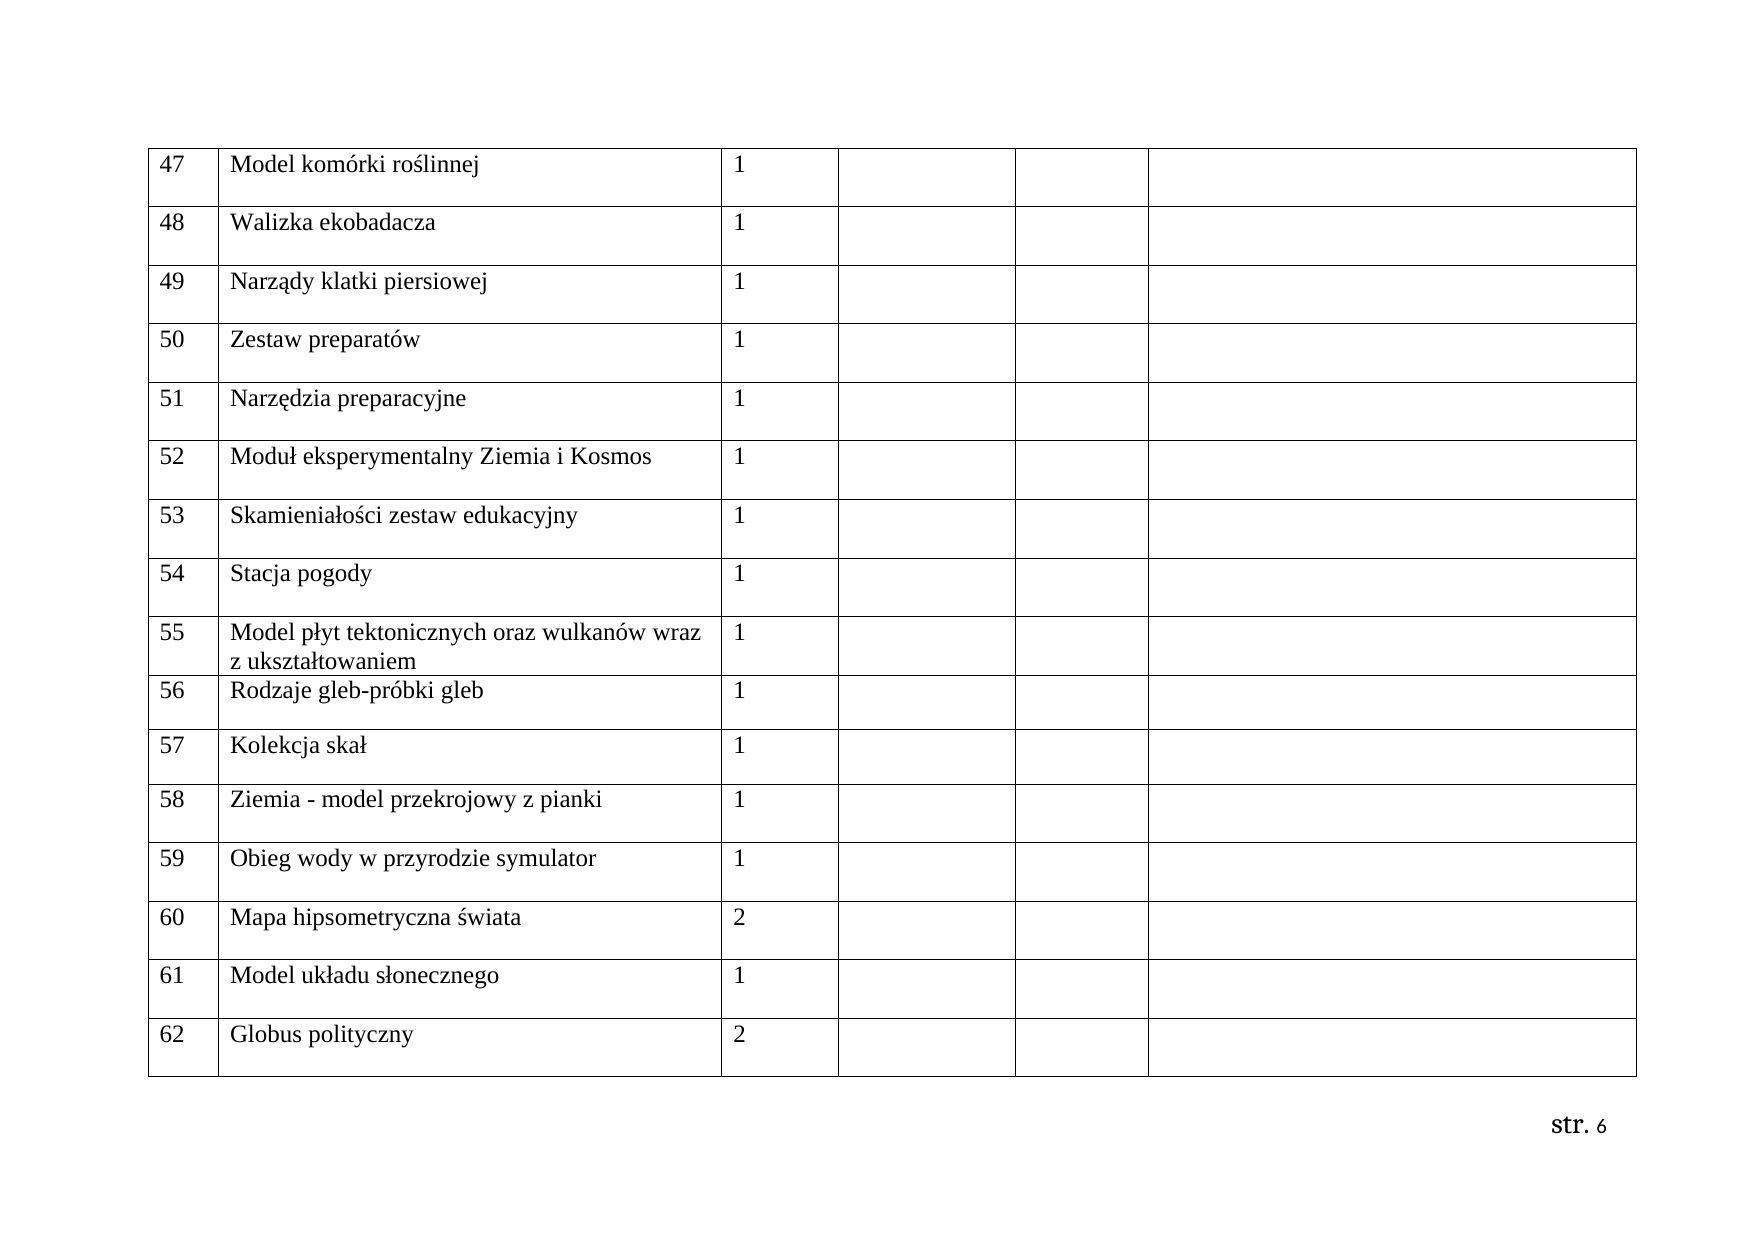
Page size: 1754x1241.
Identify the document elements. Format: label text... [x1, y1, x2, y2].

table_cell [1149, 207, 1636, 265]
table_cell [1149, 676, 1636, 729]
table_cell Walizka ekobadacza [219, 207, 721, 265]
table_cell [839, 559, 1015, 616]
table_cell [839, 500, 1015, 557]
table_cell [839, 383, 1015, 440]
table_cell Model płyt tektonicznych oraz wulkanów wraz z ukształtowaniem [219, 617, 721, 674]
table_cell 58 [149, 785, 218, 842]
table_cell 50 [149, 324, 218, 382]
table_cell Moduł eksperymentalny Ziemia i Kosmos [219, 441, 721, 499]
table_cell 57 [149, 730, 218, 783]
table_cell [839, 266, 1015, 323]
table_cell [1149, 960, 1636, 1018]
table_cell [1149, 843, 1636, 901]
table_cell Model układu słonecznego [219, 960, 721, 1018]
table_cell 1 [722, 266, 838, 323]
table_cell 60 [149, 902, 218, 959]
table_cell [1016, 960, 1148, 1018]
table_cell [839, 1019, 1015, 1076]
table_cell Rodzaje gleb-próbki gleb [219, 676, 721, 729]
table_cell [1149, 617, 1636, 674]
table_cell [1016, 441, 1148, 499]
table_cell [839, 785, 1015, 842]
table_cell 59 [149, 843, 218, 901]
table_cell [1016, 676, 1148, 729]
table_cell [839, 617, 1015, 674]
table_cell [839, 207, 1015, 265]
table_cell 56 [149, 676, 218, 729]
table_cell Kolekcja skał [219, 730, 721, 783]
table_cell [1016, 266, 1148, 323]
table_cell Obieg wody w przyrodzie symulator [219, 843, 721, 901]
table_cell [1149, 902, 1636, 959]
table_cell [839, 902, 1015, 959]
table_cell Globus polityczny [219, 1019, 721, 1076]
table_cell [1016, 617, 1148, 674]
table_cell Zestaw preparatów [219, 324, 721, 382]
table_cell 51 [149, 383, 218, 440]
table_cell [839, 843, 1015, 901]
table_cell [839, 149, 1015, 206]
table_cell 1 [722, 441, 838, 499]
table_cell 1 [722, 730, 838, 783]
table_cell 1 [722, 785, 838, 842]
table_cell [1149, 441, 1636, 499]
table_cell 1 [722, 149, 838, 206]
table_cell 1 [722, 960, 838, 1018]
table_cell [1149, 324, 1636, 382]
table_cell Model komórki roślinnej [219, 149, 721, 206]
table_cell 1 [722, 843, 838, 901]
table_cell [1016, 383, 1148, 440]
table_cell [1016, 149, 1148, 206]
table_cell [839, 676, 1015, 729]
table_cell [1016, 559, 1148, 616]
table_cell 1 [722, 676, 838, 729]
table_cell 2 [722, 902, 838, 959]
table_cell [1149, 730, 1636, 783]
table_cell 1 [722, 324, 838, 382]
table_cell [1149, 559, 1636, 616]
table_cell 1 [722, 500, 838, 557]
table_cell [1016, 730, 1148, 783]
table_cell 54 [149, 559, 218, 616]
table_cell Mapa hipsometryczna świata [219, 902, 721, 959]
table_cell [1149, 1019, 1636, 1076]
table_cell Narządy klatki piersiowej [219, 266, 721, 323]
table_cell [1149, 785, 1636, 842]
table_cell 52 [149, 441, 218, 499]
table_cell [1016, 324, 1148, 382]
table_cell 2 [722, 1019, 838, 1076]
table_cell [839, 324, 1015, 382]
table_cell 47 [149, 149, 218, 206]
table_cell 1 [722, 617, 838, 674]
table_cell [1149, 266, 1636, 323]
table_cell 49 [149, 266, 218, 323]
table_cell Stacja pogody [219, 559, 721, 616]
table_cell [839, 441, 1015, 499]
table_cell [1016, 843, 1148, 901]
table_cell Narzędzia preparacyjne [219, 383, 721, 440]
table_cell [1149, 149, 1636, 206]
table_cell Skamieniałości zestaw edukacyjny [219, 500, 721, 557]
table_cell 62 [149, 1019, 218, 1076]
table_cell [839, 960, 1015, 1018]
table_cell [1016, 500, 1148, 557]
table_cell 1 [722, 559, 838, 616]
table_cell 48 [149, 207, 218, 265]
table_cell [1149, 500, 1636, 557]
table_cell 1 [722, 207, 838, 265]
table_cell [839, 730, 1015, 783]
table_cell [1016, 1019, 1148, 1076]
table_cell [1016, 785, 1148, 842]
table_cell 55 [149, 617, 218, 674]
table_cell [1149, 383, 1636, 440]
table_cell 1 [722, 383, 838, 440]
table_cell Ziemia - model przekrojowy z pianki [219, 785, 721, 842]
table_cell 53 [149, 500, 218, 557]
table_cell [1016, 207, 1148, 265]
table_cell [1016, 902, 1148, 959]
table_cell 61 [149, 960, 218, 1018]
